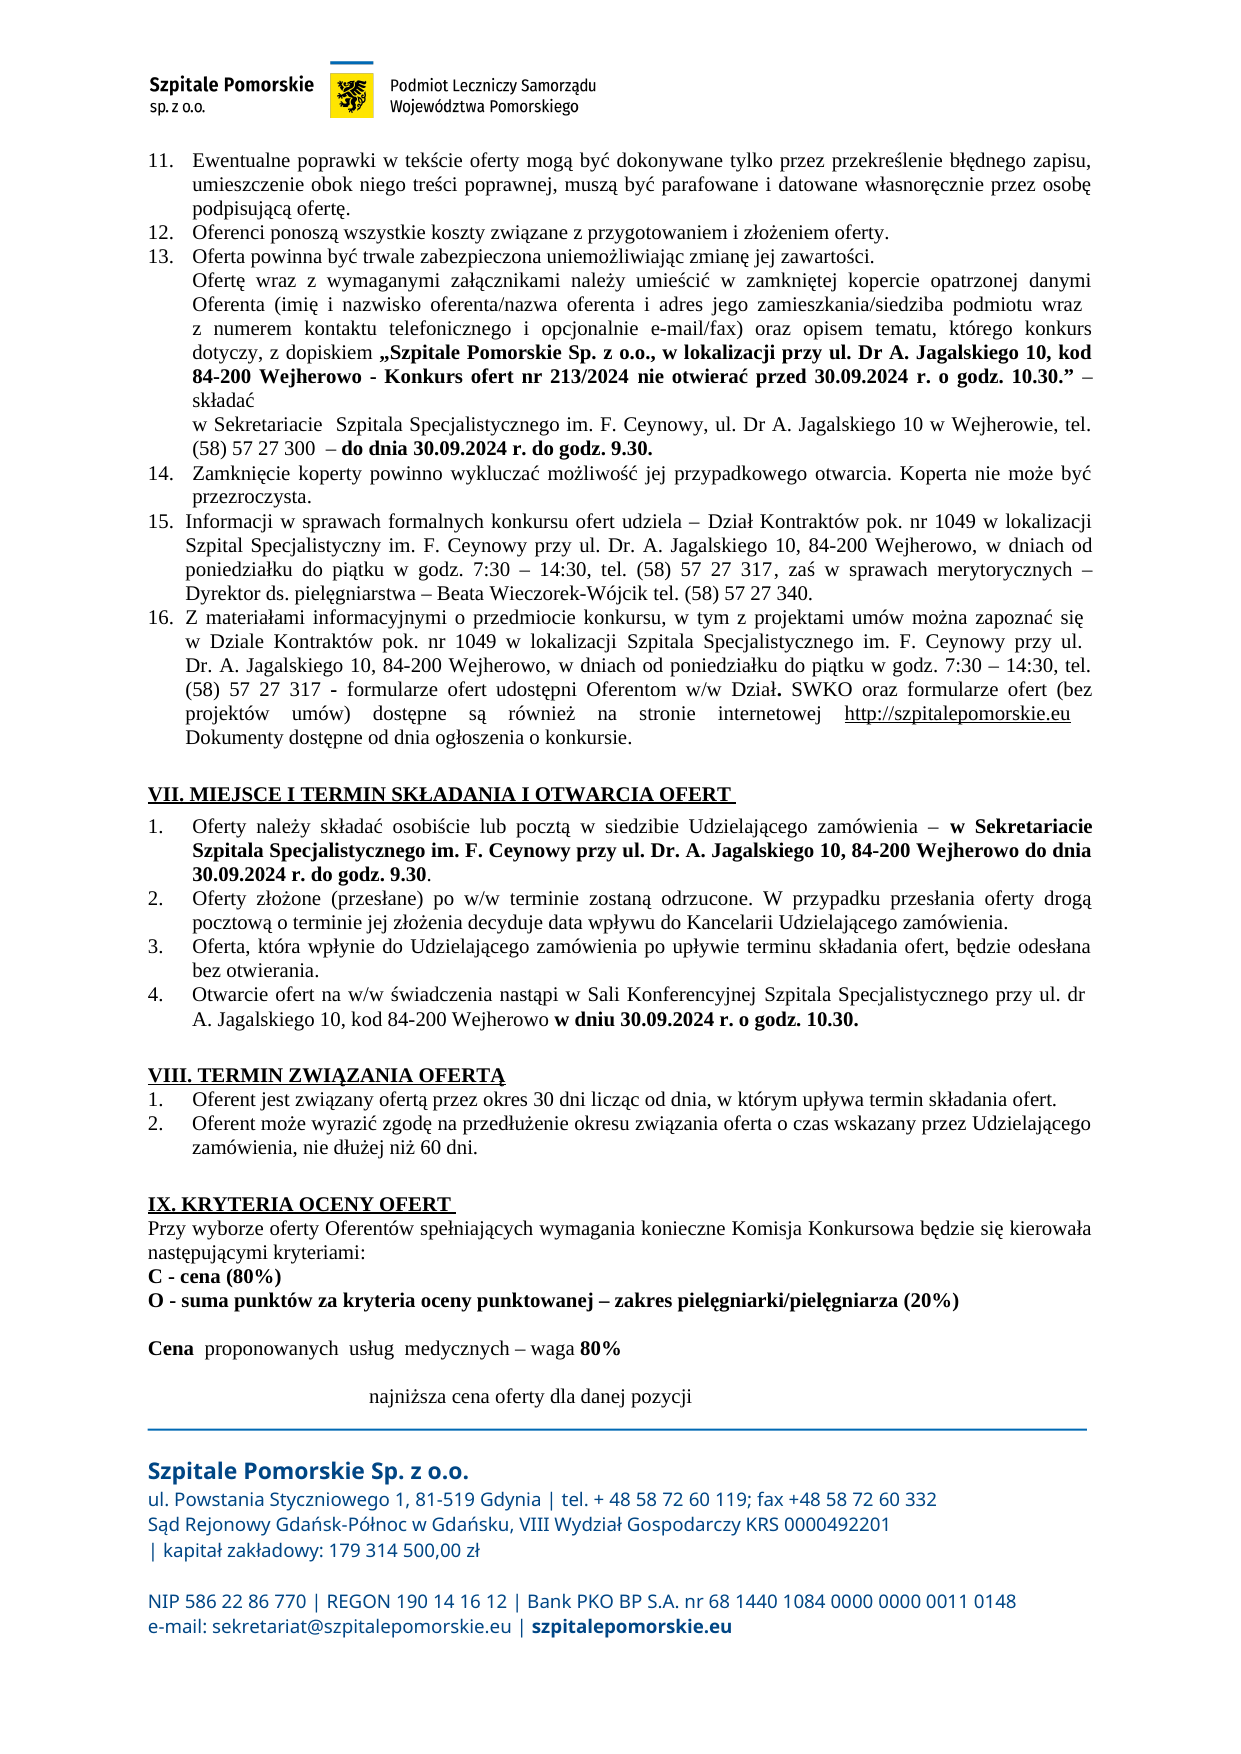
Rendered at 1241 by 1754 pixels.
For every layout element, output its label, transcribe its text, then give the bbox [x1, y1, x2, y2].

list Ewentualne poprawki w tekście oferty mogą być dokonywane tylko przez przekreślenie błędnego zapisu, umieszczenie obok niego treści poprawnej, muszą być parafowane i datowane własnoręcznie przez osobę podpisującą ofertę. [148, 148, 1093, 220]
text IX. KRYTERIA OCENY OFERT [148, 1192, 1093, 1216]
text C - cena (80%) [148, 1264, 1093, 1288]
text najniższa cena oferty dla danej pozycji [369, 1384, 1093, 1408]
list Oferenci ponoszą wszystkie koszty związane z przygotowaniem i złożeniem oferty. [148, 220, 1093, 244]
list Z materiałami informacyjnymi o przedmiocie konkursu, w tym z projektami umów można zapoznać się w Dziale Kontraktów pok. nr 1049 w lokalizacji Szpitala Specjalistycznego im. F. Ceynowy przy ul. Dr. A. Jagalskiego 10, 84-200 Wejherowo, w dniach od poniedziałku do piątku w godz. 7:30 – 14:30, tel. (58) 57 27 317 - formularze ofert udostępni Oferentom w/w Dział. SWKO oraz formularze ofert (bez projektów umów) dostępne są również na stronie internetowej http://szpitalepomorskie.eu Dokumenty dostępne od dnia ogłoszenia o konkursie. [148, 605, 1093, 749]
text VIII. TERMIN ZWIĄZANIA OFERTĄ [148, 1063, 1093, 1087]
list Oferta, która wpłynie do Udzielającego zamówienia po upływie terminu składania ofert, będzie odesłana bez otwierania. [148, 934, 1093, 982]
list Oferty złożone (przesłane) po w/w terminie zostaną odrzucone. W przypadku przesłania oferty drogą pocztową o terminie jej złożenia decyduje data wpływu do Kancelarii Udzielającego zamówienia. [148, 886, 1093, 934]
text Cena proponowanych usług medycznych – waga 80% [148, 1336, 1093, 1360]
list Zamknięcie koperty powinno wykluczać możliwość jej przypadkowego otwarcia. Koperta nie może być przezroczysta. [148, 460, 1093, 508]
list Informacji w sprawach formalnych konkursu ofert udziela – Dział Kontraktów pok. nr 1049 w lokalizacji Szpital Specjalistyczny im. F. Ceynowy przy ul. Dr. A. Jagalskiego 10, 84-200 Wejherowo, w dniach od poniedziałku do piątku w godz. 7:30 – 14:30, tel. (58) 57 27 317, zaś w sprawach merytorycznych – Dyrektor ds. pielęgniarstwa – Beata Wieczorek-Wójcik tel. (58) 57 27 340. [148, 508, 1093, 605]
list Oferty należy składać osobiście lub pocztą w siedzibie Udzielającego zamówienia – w Sekretariacie Szpitala Specjalistycznego im. F. Ceynowy przy ul. Dr. A. Jagalskiego 10, 84-200 Wejherowo do dnia 30.09.2024 r. do godz. 9.30. [148, 814, 1093, 886]
text Przy wyborze oferty Oferentów spełniających wymagania konieczne Komisja Konkursowa będzie się kierowała następującymi kryteriami: [148, 1216, 1093, 1264]
text O - suma punktów za kryteria oceny punktowanej – zakres pielęgniarki/pielęgniarza (20%) [148, 1288, 1093, 1312]
text Ofertę wraz z wymaganymi załącznikami należy umieścić w zamkniętej kopercie opatrzonej danymi Oferenta (imię i nazwisko oferenta/nazwa oferenta i adres jego zamieszkania/siedziba podmiotu wraz z numerem kontaktu telefonicznego i opcjonalnie e-mail/fax) oraz opisem tematu, którego konkurs dotyczy, z dopiskiem „Szpitale Pomorskie Sp. z o.o., w lokalizacji przy ul. Dr A. Jagalskiego 10, kod 84-200 Wejherowo - Konkurs ofert nr 213/2024 nie otwierać przed 30.09.2024 r. o godz. 10.30.” – składać w Sekretariacie Szpitala Specjalistycznego im. F. Ceynowy, ul. Dr A. Jagalskiego 10 w Wejherowie, tel. (58) 57 27 300 – do dnia 30.09.2024 r. do godz. 9.30. [192, 268, 1093, 460]
list Oferent jest związany ofertą przez okres 30 dni licząc od dnia, w którym upływa termin składania ofert. [148, 1087, 1093, 1111]
list Otwarcie ofert na w/w świadczenia nastąpi w Sali Konferencyjnej Szpitala Specjalistycznego przy ul. dr A. Jagalskiego 10, kod 84-200 Wejherowo w dniu 30.09.2024 r. o godz. 10.30. [148, 982, 1093, 1031]
picture [148, 59, 596, 119]
list Oferta powinna być trwale zabezpieczona uniemożliwiając zmianę jej zawartości. [148, 244, 1093, 268]
list Oferent może wyrazić zgodę na przedłużenie okresu związania oferta o czas wskazany przez Udzielającego zamówienia, nie dłużej niż 60 dni. [148, 1111, 1093, 1159]
text VII. MIEJSCE I TERMIN SKŁADANIA I OTWARCIA OFERT [148, 782, 1093, 806]
